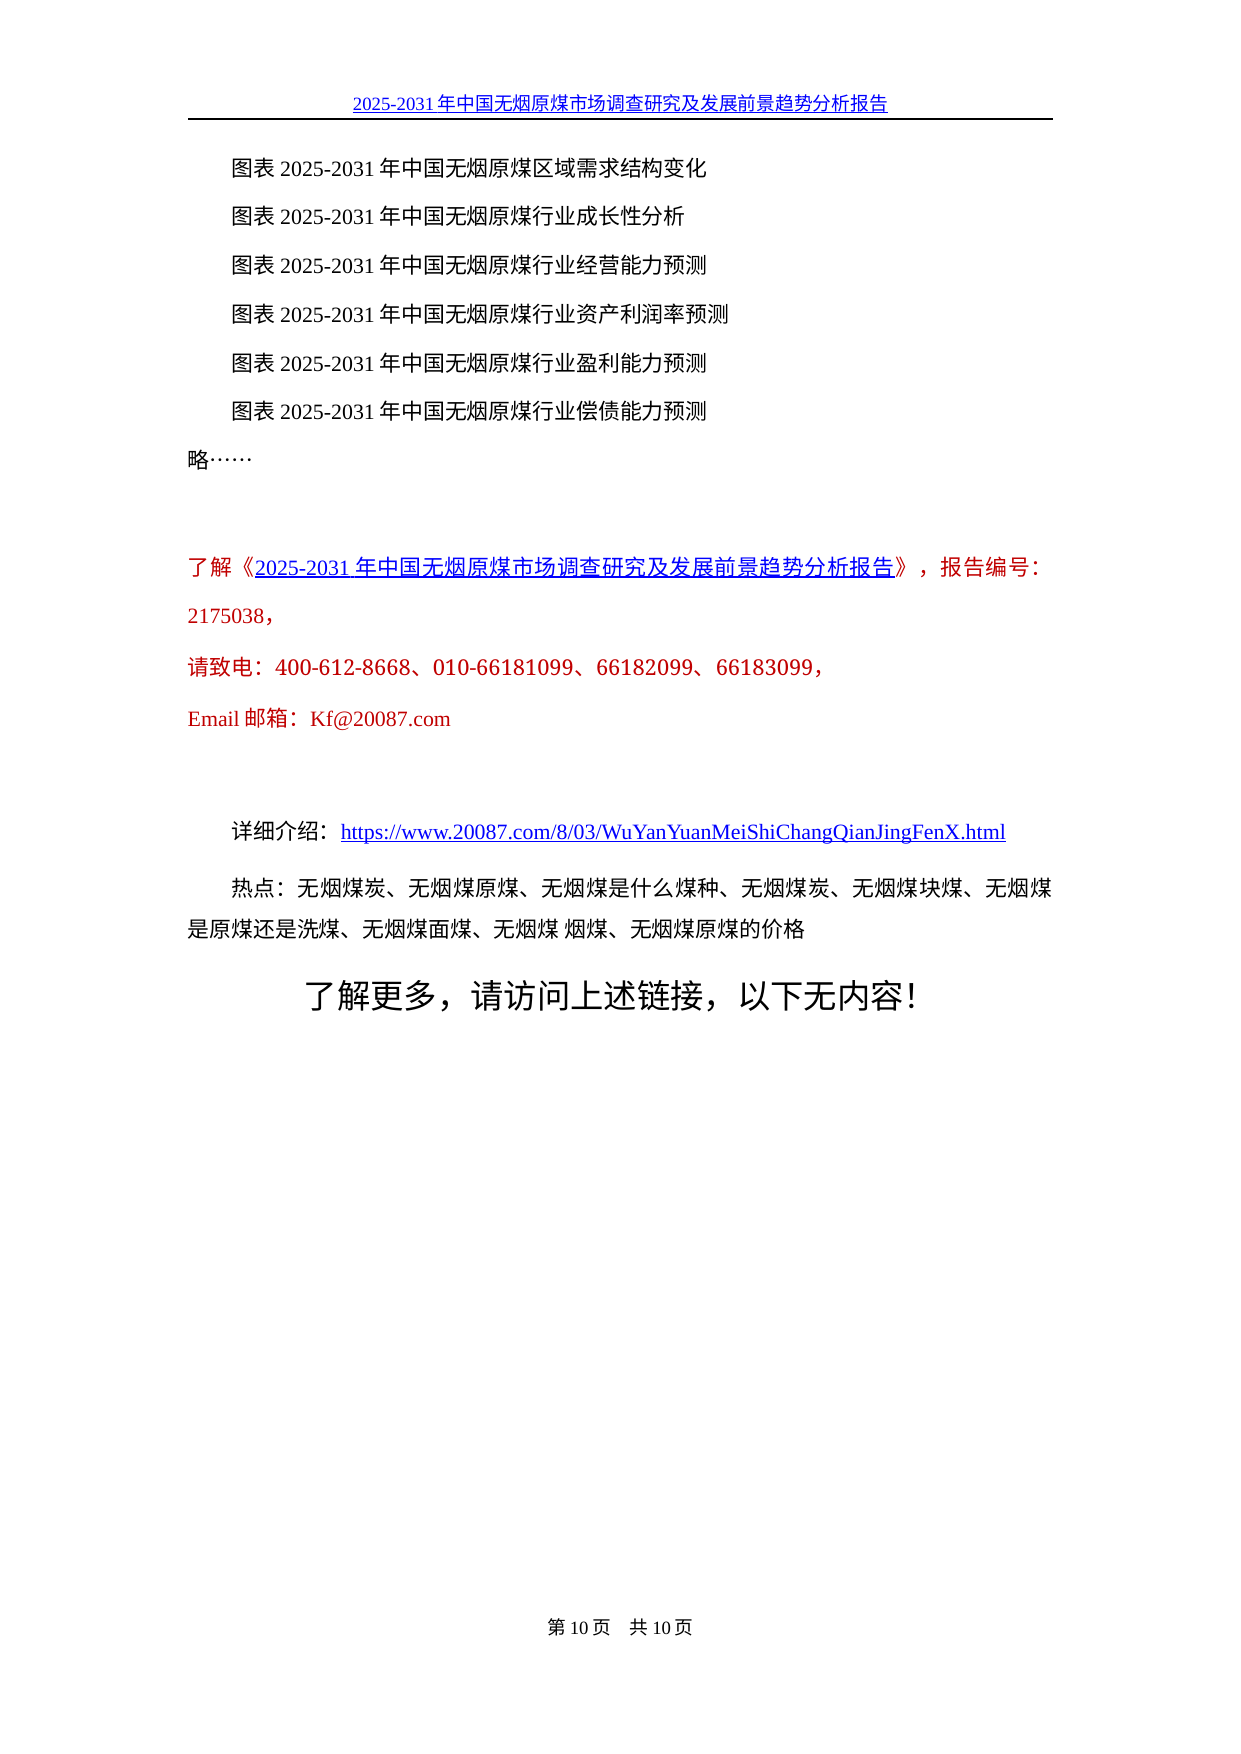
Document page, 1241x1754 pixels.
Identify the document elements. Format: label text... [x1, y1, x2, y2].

text 热点：无烟煤炭、无烟煤原煤、无烟煤是什么煤种、无烟煤炭、无烟煤块煤、无烟煤是原煤还是洗煤、无烟煤面煤、无烟煤 烟煤、无烟煤原煤的价格 [187, 871, 1053, 944]
title 了解更多，请访问上述链接，以下无内容！ [187, 961, 1053, 1026]
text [187, 150, 1053, 475]
text 详细介绍：https://www.20087.com/8/03/WuYanYuanMeiShiChangQianJingFenX.html [187, 814, 1053, 846]
text 请致电：400-612-8668、010-66181099、66182099、66183099， [187, 649, 1053, 682]
text 了解《2025-2031年中国无烟原煤市场调查研究及发展前景趋势分析报告》，报告编号：2175038， [187, 549, 1053, 630]
text Email邮箱：Kf@20087.com [187, 701, 1053, 733]
